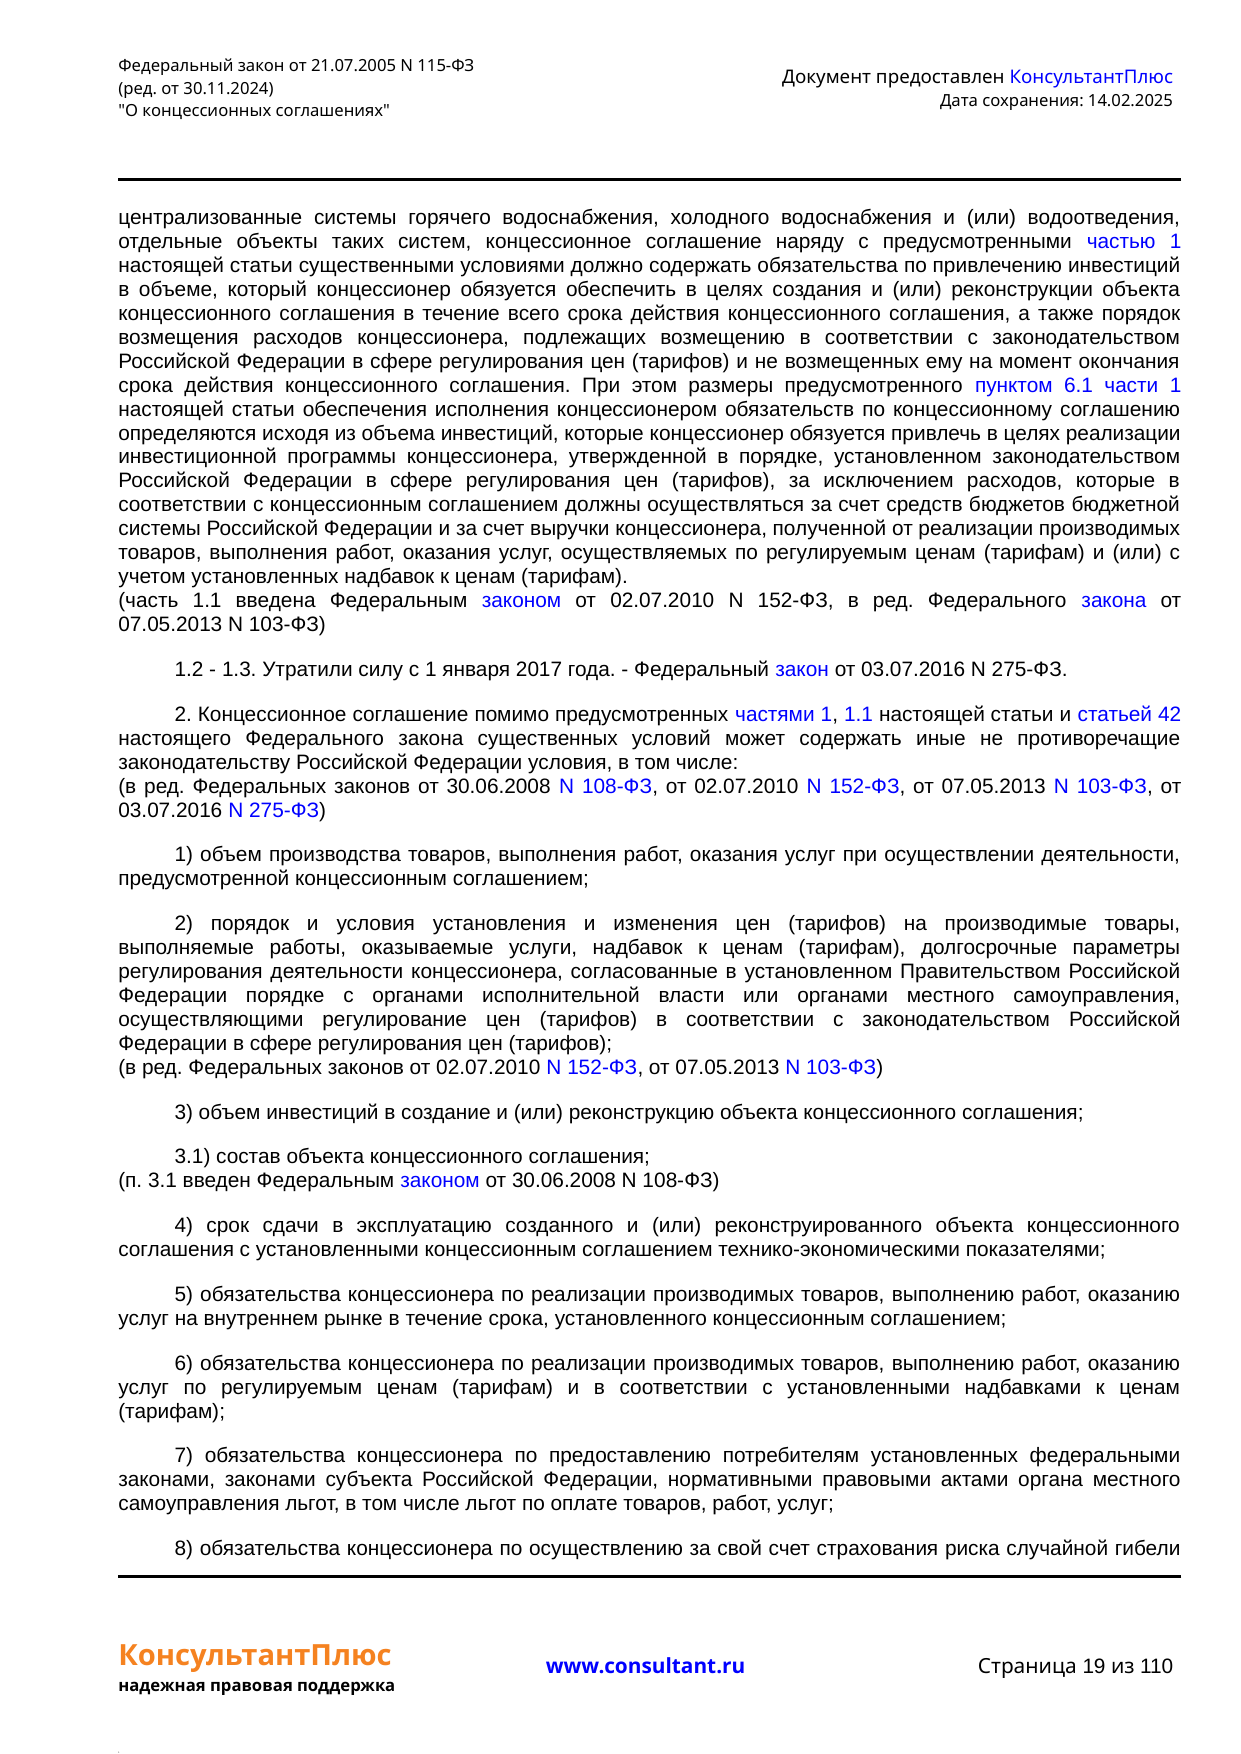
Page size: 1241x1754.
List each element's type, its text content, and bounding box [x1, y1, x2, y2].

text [118, 1536, 1181, 1560]
text 1.2 - 1.3. Утратили силу с 1 января 2017 года. - Федеральный закон от 03.07.2016 N 275-ФЗ. [118, 657, 1181, 681]
text 7) обязательства концессионера по предоставлению потребителям установленных федеральными законами, законами субъекта Российской Федерации, нормативными правовыми актами органа местного самоуправления льгот, в том числе льгот по оплате товаров, работ, услуг; [118, 1443, 1181, 1515]
text 2) порядок и условия установления и изменения цен (тарифов) на производимые товары, выполняемые работы, оказываемые услуги, надбавок к ценам (тарифам), долгосрочные параметры регулирования деятельности концессионера, согласованные в установленном Правительством Российской Федерации порядке с органами исполнительной власти или органами местного самоуправления, осуществляющими регулирование цен (тарифов) в соответствии с законодательством Российской Федерации в сфере регулирования цен (тарифов); [118, 911, 1181, 1055]
text 5) обязательства концессионера по реализации производимых товаров, выполнению работ, оказанию услуг на внутреннем рынке в течение срока, установленного концессионным соглашением; [118, 1282, 1181, 1330]
text 6) обязательства концессионера по реализации производимых товаров, выполнению работ, оказанию услуг по регулируемым ценам (тарифам) и в соответствии с установленными надбавками к ценам (тарифам); [118, 1351, 1181, 1422]
text (в ред. Федеральных законов от 30.06.2008 N 108-ФЗ, от 02.07.2010 N 152-ФЗ, от 07.05.2013 N 103-ФЗ, от 03.07.2016 N 275-ФЗ) [118, 773, 1181, 821]
text (п. 3.1 введен Федеральным законом от 30.06.2008 N 108-ФЗ) [118, 1168, 1181, 1192]
text 4) срок сдачи в эксплуатацию созданного и (или) реконструированного объекта концессионного соглашения с установленными концессионным соглашением технико-экономическими показателями; [118, 1213, 1181, 1261]
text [118, 205, 1181, 588]
text (часть 1.1 введена Федеральным законом от 02.07.2010 N 152-ФЗ, в ред. Федерального закона от 07.05.2013 N 103-ФЗ) [118, 588, 1181, 636]
text 3.1) состав объекта концессионного соглашения; [118, 1144, 1181, 1168]
text (в ред. Федеральных законов от 02.07.2010 N 152-ФЗ, от 07.05.2013 N 103-ФЗ) [118, 1055, 1181, 1079]
text 1) объем производства товаров, выполнения работ, оказания услуг при осуществлении деятельности, предусмотренной концессионным соглашением; [118, 842, 1181, 890]
text 2. Концессионное соглашение помимо предусмотренных частями 1, 1.1 настоящей статьи и статьей 42 настоящего Федерального закона существенных условий может содержать иные не противоречащие законодательству Российской Федерации условия, в том числе: [118, 702, 1181, 773]
text 3) объем инвестиций в создание и (или) реконструкцию объекта концессионного соглашения; [118, 1099, 1181, 1123]
